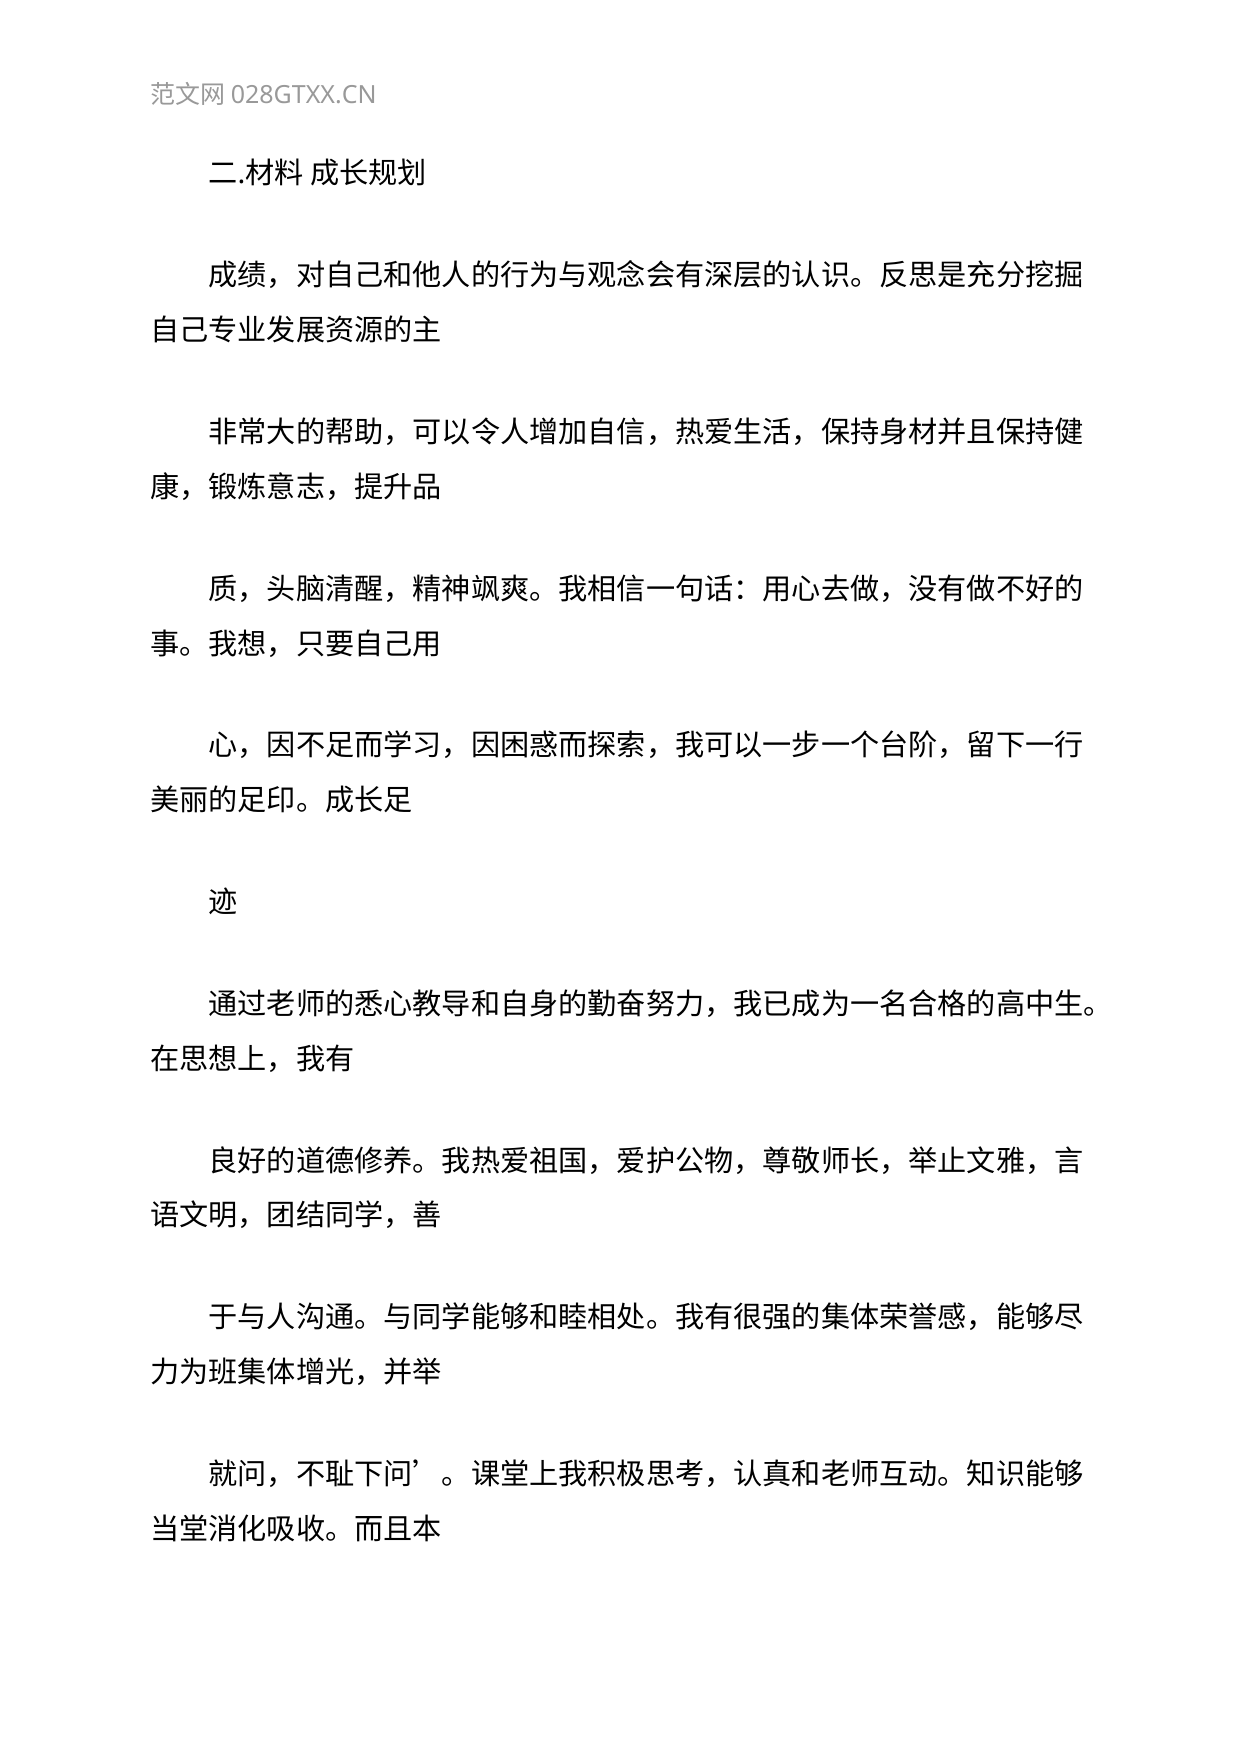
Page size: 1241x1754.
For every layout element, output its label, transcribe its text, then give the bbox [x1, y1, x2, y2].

text 质，头脑清醒，精神飒爽。我相信一句话：用心去做，没有做不好的事。我想，只要自己用 [150, 565, 1090, 662]
text 成绩，对自己和他人的行为与观念会有深层的认识。反思是充分挖掘自己专业发展资源的主 [150, 252, 1090, 349]
text 就问，不耻下问’。课堂上我积极思考，认真和老师互动。知识能够当堂消化吸收。而且本 [150, 1450, 1090, 1548]
text 迹 [150, 879, 1090, 921]
text 二.材料 成长规划 [150, 150, 1090, 192]
text 于与人沟通。与同学能够和睦相处。我有很强的集体荣誉感，能够尽力为班集体增光，并举 [150, 1294, 1090, 1391]
text 通过老师的悉心教导和自身的勤奋努力，我已成为一名合格的高中生。在思想上，我有 [150, 980, 1090, 1078]
text 非常大的帮助，可以令人增加自信，热爱生活，保持身材并且保持健康，锻炼意志，提升品 [150, 409, 1090, 506]
text 良好的道德修养。我热爱祖国，爱护公物，尊敬师长，举止文雅，言语文明，团结同学，善 [150, 1137, 1090, 1234]
text 心，因不足而学习，因困惑而探索，我可以一步一个台阶，留下一行美丽的足印。成长足 [150, 722, 1090, 819]
